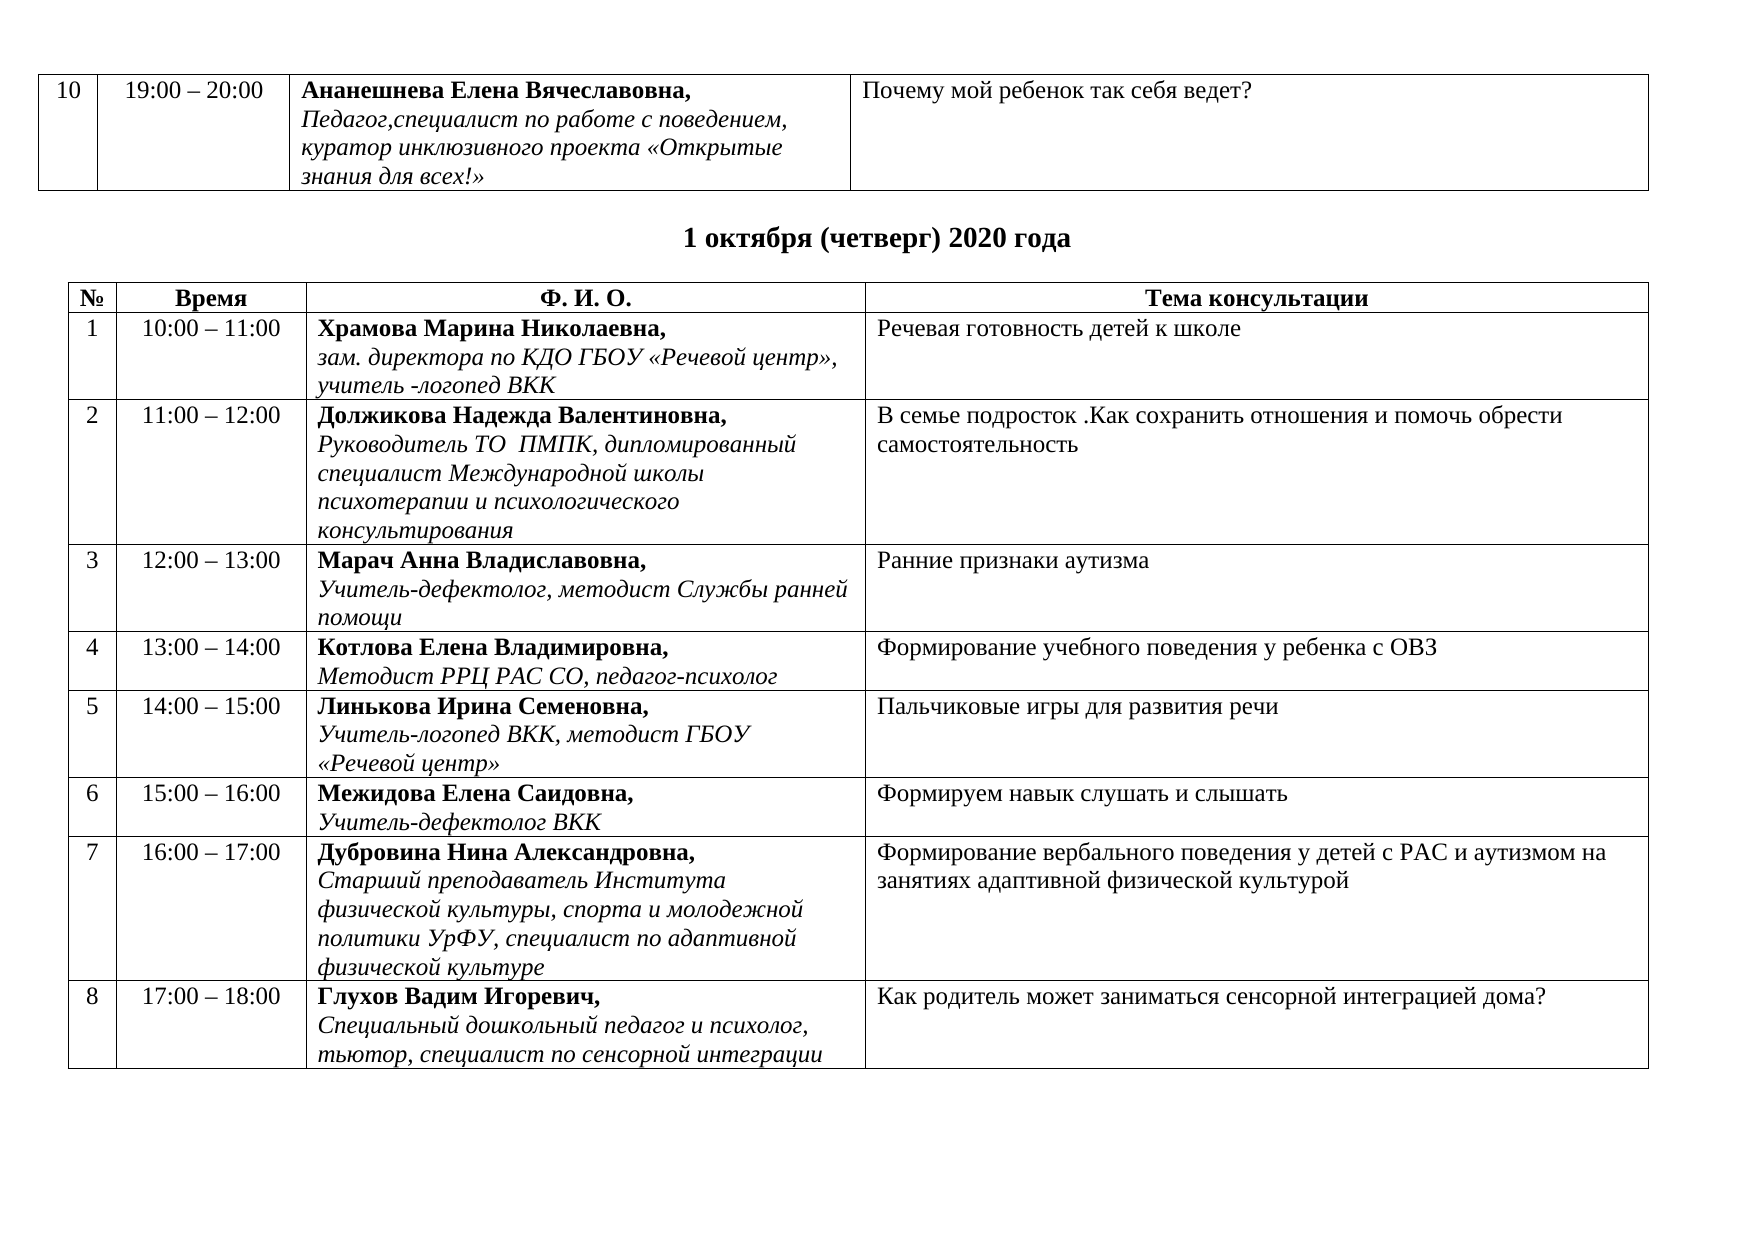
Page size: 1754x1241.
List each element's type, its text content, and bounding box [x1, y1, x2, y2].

table_cell Как родитель может заниматься сенсорной интеграцией дома? [866, 981, 1648, 1068]
table_cell 2 [69, 400, 116, 544]
table_cell Формирование вербального поведения у детей с РАС и аутизмом на занятиях адаптивной физической культурой [866, 837, 1648, 980]
table_cell 11:00 – 12:00 [117, 400, 306, 544]
table_cell 5 [69, 691, 116, 777]
table_cell Дубровина Нина Александровна, Старший преподаватель Института физической культуры, спорта и молодежной политики УрФУ, специалист по адаптивной физической культуре [307, 837, 865, 980]
table_cell В семье подросток .Как сохранить отношения и помочь обрести самостоятельность [866, 400, 1648, 544]
table_cell 19:00 – 20:00 [98, 75, 289, 190]
table_cell Котлова Елена Владимировна, Методист РРЦ РАС СО, педагог-психолог [307, 632, 865, 690]
table_cell 12:00 – 13:00 [117, 545, 306, 631]
table_cell Речевая готовность детей к школе [866, 313, 1648, 399]
table_cell Глухов Вадим Игоревич, Специальный дошкольный педагог и психолог, тьютор, специалист по сенсорной интеграции [307, 981, 865, 1068]
table_cell Храмова Марина Николаевна, зам. директора по КДО ГБОУ «Речевой центр», учитель -логопед ВКК [307, 313, 865, 399]
table_cell Пальчиковые игры для развития речи [866, 691, 1648, 777]
table_cell Линькова Ирина Семеновна, Учитель-логопед ВКК, методист ГБОУ «Речевой центр» [307, 691, 865, 777]
table_cell 16:00 – 17:00 [117, 837, 306, 980]
table_cell 6 [69, 778, 116, 836]
table_cell 10 [39, 75, 97, 190]
table_cell 15:00 – 16:00 [117, 778, 306, 836]
table_cell Межидова Елена Саидовна, Учитель-дефектолог ВКК [307, 778, 865, 836]
table_header Время [117, 283, 306, 312]
table_cell 14:00 – 15:00 [117, 691, 306, 777]
table_cell Почему мой ребенок так себя ведет? [851, 75, 1648, 190]
table_cell 10:00 – 11:00 [117, 313, 306, 399]
table_header № [69, 283, 116, 312]
table_cell Ананешнева Елена Вячеславовна, Педагог,специалист по работе с поведением, куратор инклюзивного проекта «Открытые знания для всех!» [290, 75, 850, 190]
table_cell Ранние признаки аутизма [866, 545, 1648, 631]
table_cell Формируем навык слушать и слышать [866, 778, 1648, 836]
table_cell 17:00 – 18:00 [117, 981, 306, 1068]
table_cell 4 [69, 632, 116, 690]
table_cell Формирование учебного поведения у ребенка с ОВЗ [866, 632, 1648, 690]
table_cell 8 [69, 981, 116, 1068]
table_header Тема консультации [866, 283, 1648, 312]
table_cell 3 [69, 545, 116, 631]
table_cell Должикова Надежда Валентиновна, Руководитель ТО ПМПК, дипломированный специалист Международной школы психотерапии и психологического консультирования [307, 400, 865, 544]
table_cell Марач Анна Владиславовна, Учитель-дефектолог, методист Службы ранней помощи [307, 545, 865, 631]
text 1 октября (четверг) 2020 года [112, 220, 1641, 253]
table_cell 7 [69, 837, 116, 980]
table_header Ф. И. О. [307, 283, 865, 312]
table_cell 13:00 – 14:00 [117, 632, 306, 690]
table_cell 1 [69, 313, 116, 399]
